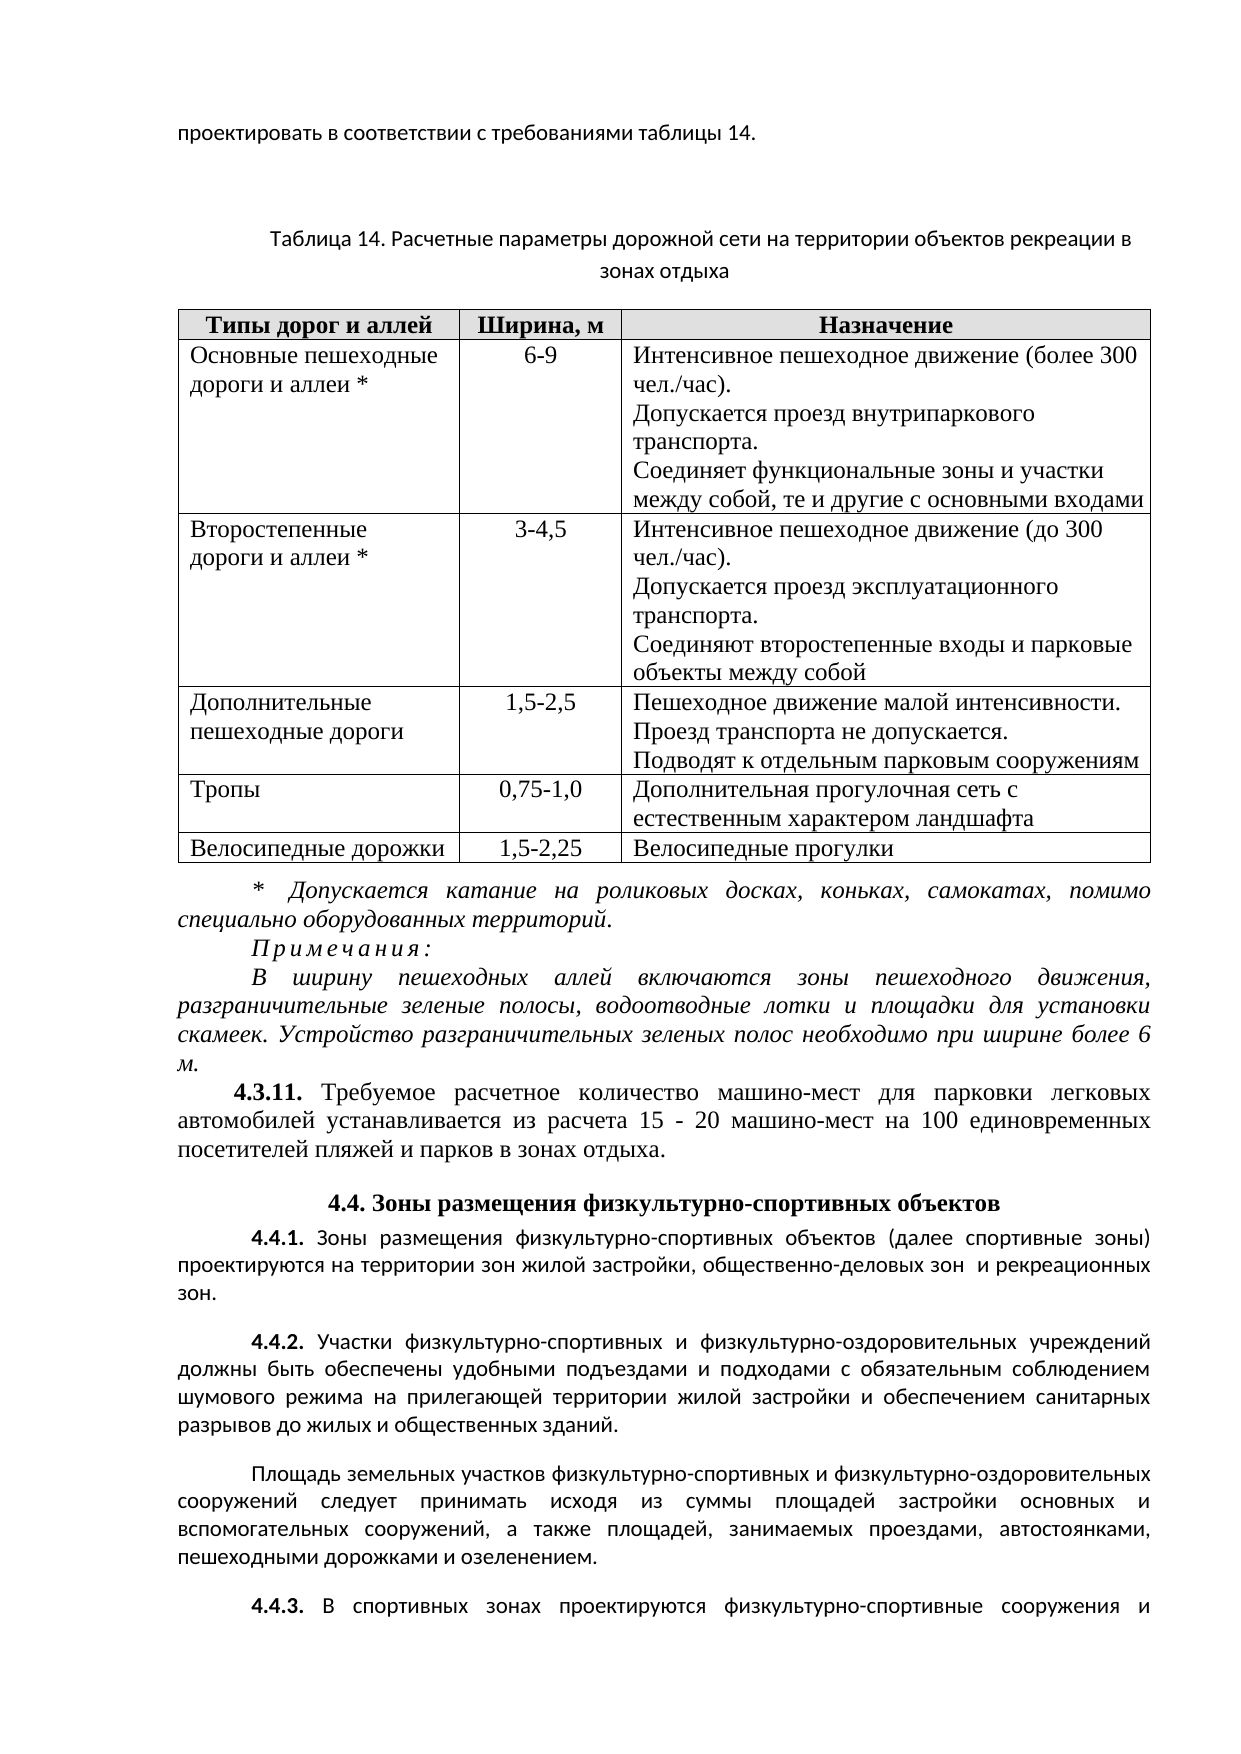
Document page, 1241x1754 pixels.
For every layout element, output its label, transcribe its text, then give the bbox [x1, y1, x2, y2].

text 4.4.2. Участки физкультурно-спортивных и физкультурно-оздоровительных учреждений должны быть обеспечены удобными подъездами и подходами с обязательным соблюдением шумового режима на прилегающей территории жилой застройки и обеспечением санитарных разрывов до жилых и общественных зданий. [177, 1327, 1152, 1438]
text Примечания: [177, 933, 1152, 962]
table_cell Тропы [179, 775, 459, 832]
text Таблица 14. Расчетные параметры дорожной сети на территории объектов рекреации в зонах отдыха [177, 224, 1152, 284]
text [177, 1591, 1152, 1619]
text 4.3.11. Требуемое расчетное количество машино-мест для парковки легковых автомобилей устанавливается из расчета 15 - 20 машино-мест на 100 единовременных посетителей пляжей и парков в зонах отдыха. [177, 1077, 1152, 1163]
table_header Ширина, м [460, 310, 621, 339]
table_cell Дополнительная прогулочная сеть с естественным характером ландшафта [622, 775, 1150, 832]
text Площадь земельных участков физкультурно-спортивных и физкультурно-оздоровительных сооружений следует принимать исходя из суммы площадей застройки основных и вспомогательных сооружений, а также площадей, занимаемых проездами, автостоянками, пешеходными дорожками и озеленением. [177, 1459, 1152, 1570]
table_cell 3-4,5 [460, 514, 621, 686]
table_cell Интенсивное пешеходное движение (более 300 чел./час). Допускается проезд внутрипаркового транспорта. Соединяет функциональные зоны и участки между собой, те и другие с основными входами [622, 340, 1150, 513]
table_cell Второстепенные дороги и аллеи * [179, 514, 459, 686]
text * Допускается катание на роликовых досках, коньках, самокатах, помимо специально оборудованных территорий. [177, 875, 1152, 933]
table_cell 0,75-1,0 [460, 775, 621, 832]
text В ширину пешеходных аллей включаются зоны пешеходного движения, разграничительные зеленые полосы, водоотводные лотки и площадки для установки скамеек. Устройство разграничительных зеленых полос необходимо при ширине более 6 м. [177, 962, 1152, 1077]
table_cell 1,5-2,25 [460, 833, 621, 862]
table_header Назначение [622, 310, 1150, 339]
table_cell Основные пешеходные дороги и аллеи * [179, 340, 459, 513]
text 4.4.1. Зоны размещения физкультурно-спортивных объектов (далее спортивные зоны) проектируются на территории зон жилой застройки, общественно-деловых зон и рекреационных зон. [177, 1223, 1152, 1306]
table_cell 1,5-2,5 [460, 687, 621, 773]
subtitle 4.4. Зоны размещения физкультурно-спортивных объектов [177, 1188, 1152, 1217]
table_cell Интенсивное пешеходное движение (до 300 чел./час). Допускается проезд эксплуатационного транспорта. Соединяют второстепенные входы и парковые объекты между собой [622, 514, 1150, 686]
table_cell Велосипедные дорожки [179, 833, 459, 862]
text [177, 118, 1152, 146]
table_cell 6-9 [460, 340, 621, 513]
table_cell Дополнительные пешеходные дороги [179, 687, 459, 773]
table_cell Пешеходное движение малой интенсивности. Проезд транспорта не допускается. Подводят к отдельным парковым сооружениям [622, 687, 1150, 773]
table_cell Велосипедные прогулки [622, 833, 1150, 862]
table_header Типы дорог и аллей [179, 310, 459, 339]
